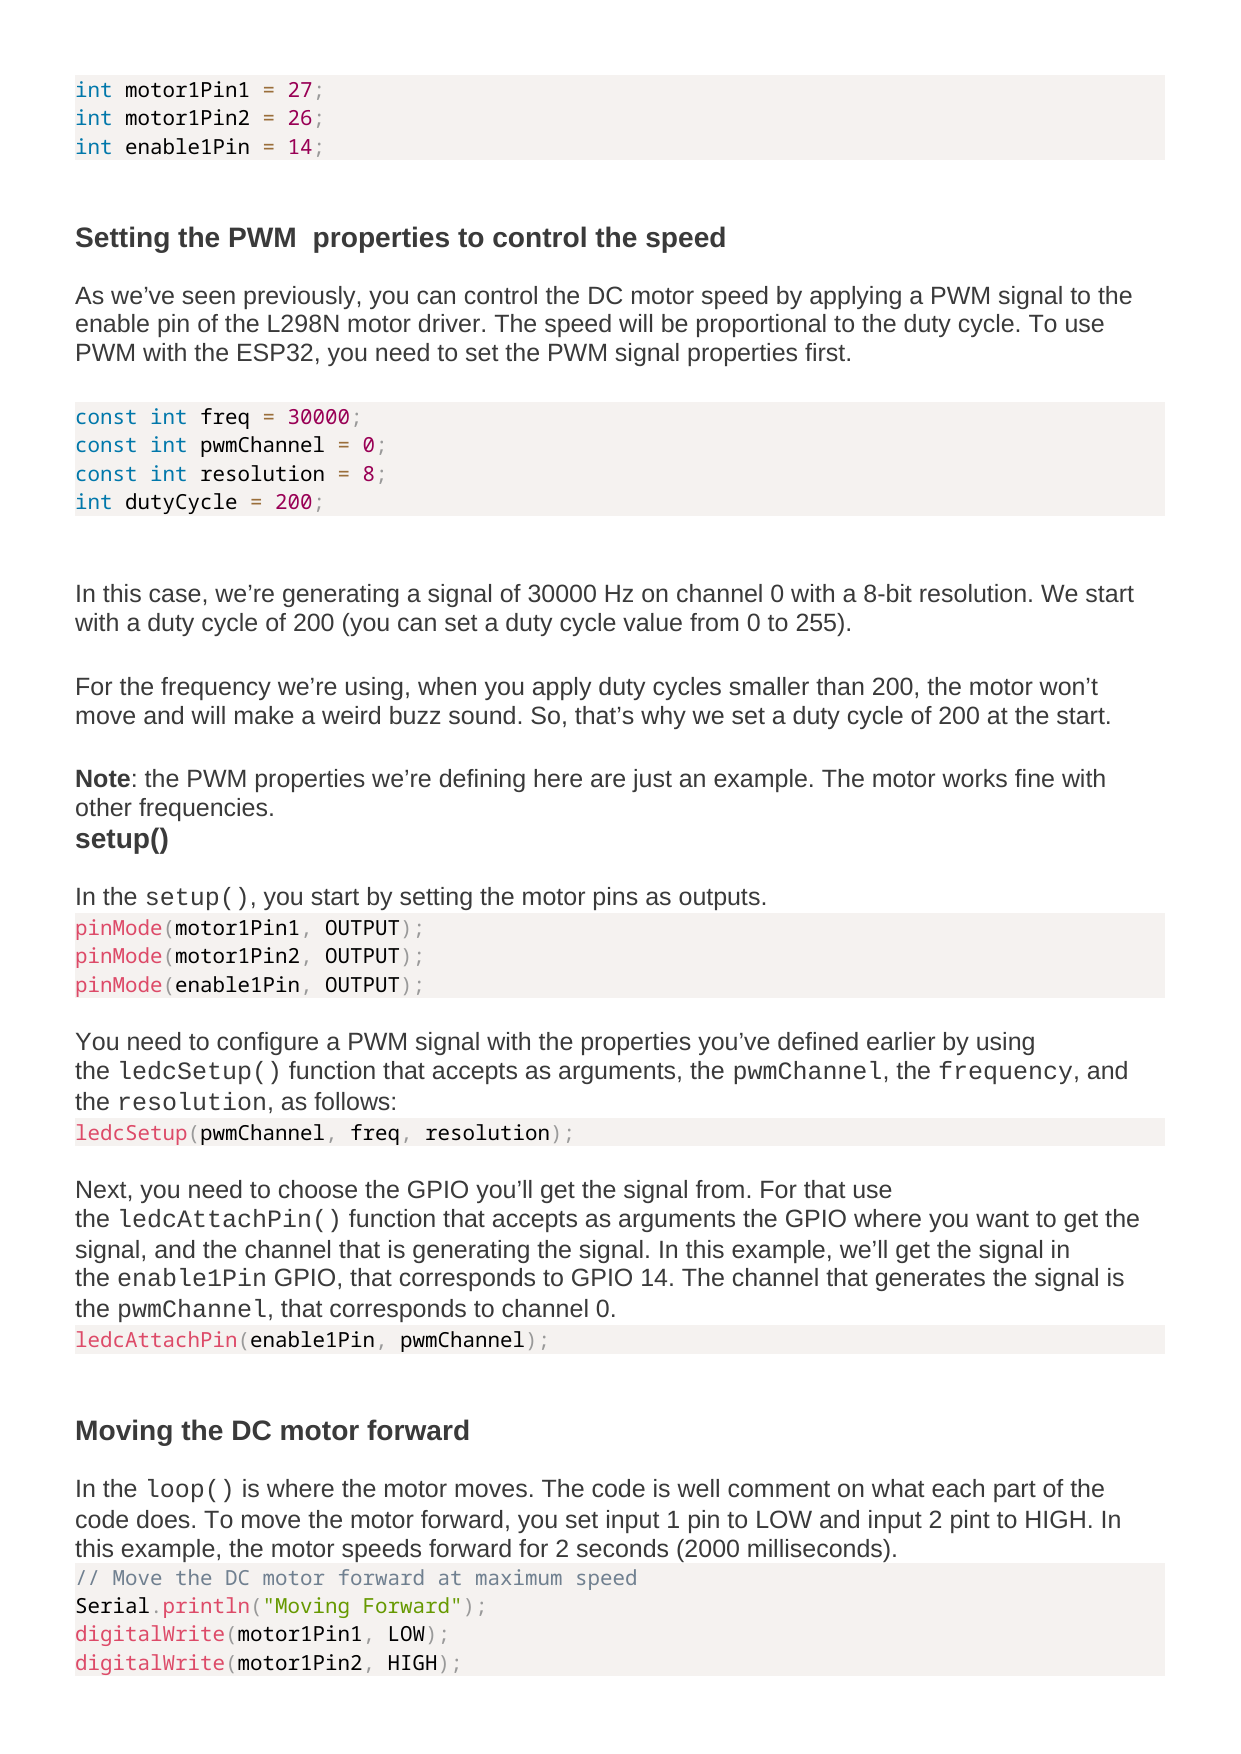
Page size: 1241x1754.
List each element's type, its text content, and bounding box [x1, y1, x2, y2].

text For the frequency we’re using, when you apply duty cycles smaller than 200, the motor won’t move and will make a weird buzz sound. So, that’s why we set a duty cycle of 200 at the start. [75, 672, 1165, 729]
text pinMode(enable1Pin, OUTPUT); [75, 970, 1165, 998]
text ledcAttachPin(enable1Pin, pwmChannel); [75, 1325, 1165, 1354]
text int motor1Pin1 = 27; [75, 75, 1165, 103]
text const int resolution = 8; [75, 459, 1165, 487]
text const int freq = 30000; [75, 402, 1165, 430]
text digitalWrite(motor1Pin2, HIGH); [75, 1648, 1165, 1676]
text As we’ve seen previously, you can control the DC motor speed by applying a PWM signal to the enable pin of the L298N motor driver. The speed will be proportional to the duty cycle. To use PWM with the ESP32, you need to set the PWM signal properties first. [75, 281, 1165, 367]
text pinMode(motor1Pin2, OUTPUT); [75, 942, 1165, 970]
text ledcSetup(pwmChannel, freq, resolution); [75, 1118, 1165, 1146]
text int motor1Pin2 = 26; [75, 103, 1165, 132]
text In this case, we’re generating a signal of 30000 Hz on channel 0 with a 8-bit resolution. We start with a duty cycle of 200 (you can set a duty cycle value from 0 to 255). [75, 579, 1165, 637]
text In the setup(), you start by setting the motor pins as outputs. [75, 882, 1165, 913]
text In the loop() is where the motor moves. The code is well comment on what each part of the code does. To move the motor forward, you set input 1 pin to LOW and input 2 pint to HIGH. In this example, the motor speeds forward for 2 seconds (2000 milliseconds). [75, 1474, 1165, 1563]
text digitalWrite(motor1Pin1, LOW); [75, 1619, 1165, 1648]
text int enable1Pin = 14; [75, 132, 1165, 160]
text Note: the PWM properties we’re defining here are just an example. The motor works fine with other frequencies. [75, 764, 1165, 822]
text pinMode(motor1Pin1, OUTPUT); [75, 913, 1165, 942]
text Setting the PWM properties to control the speed [75, 221, 1165, 253]
text const int pwmChannel = 0; [75, 430, 1165, 459]
text // Move the DC motor forward at maximum speed [75, 1563, 1165, 1591]
text int dutyCycle = 200; [75, 487, 1165, 516]
text setup() [75, 822, 1165, 854]
text You need to configure a PWM signal with the properties you’ve defined earlier by using the ledcSetup() function that accepts as arguments, the pwmChannel, the frequency, and the resolution, as follows: [75, 1027, 1165, 1118]
text Next, you need to choose the GPIO you’ll get the signal from. For that use the ledcAttachPin() function that accepts as arguments the GPIO where you want to get the signal, and the channel that is generating the signal. In this example, we’ll get the signal in the enable1Pin GPIO, that corresponds to GPIO 14. The channel that generates the signal is the pwmChannel, that corresponds to channel 0. [75, 1175, 1165, 1325]
text Serial.println("Moving Forward"); [75, 1591, 1165, 1619]
text Moving the DC motor forward [75, 1414, 1165, 1446]
